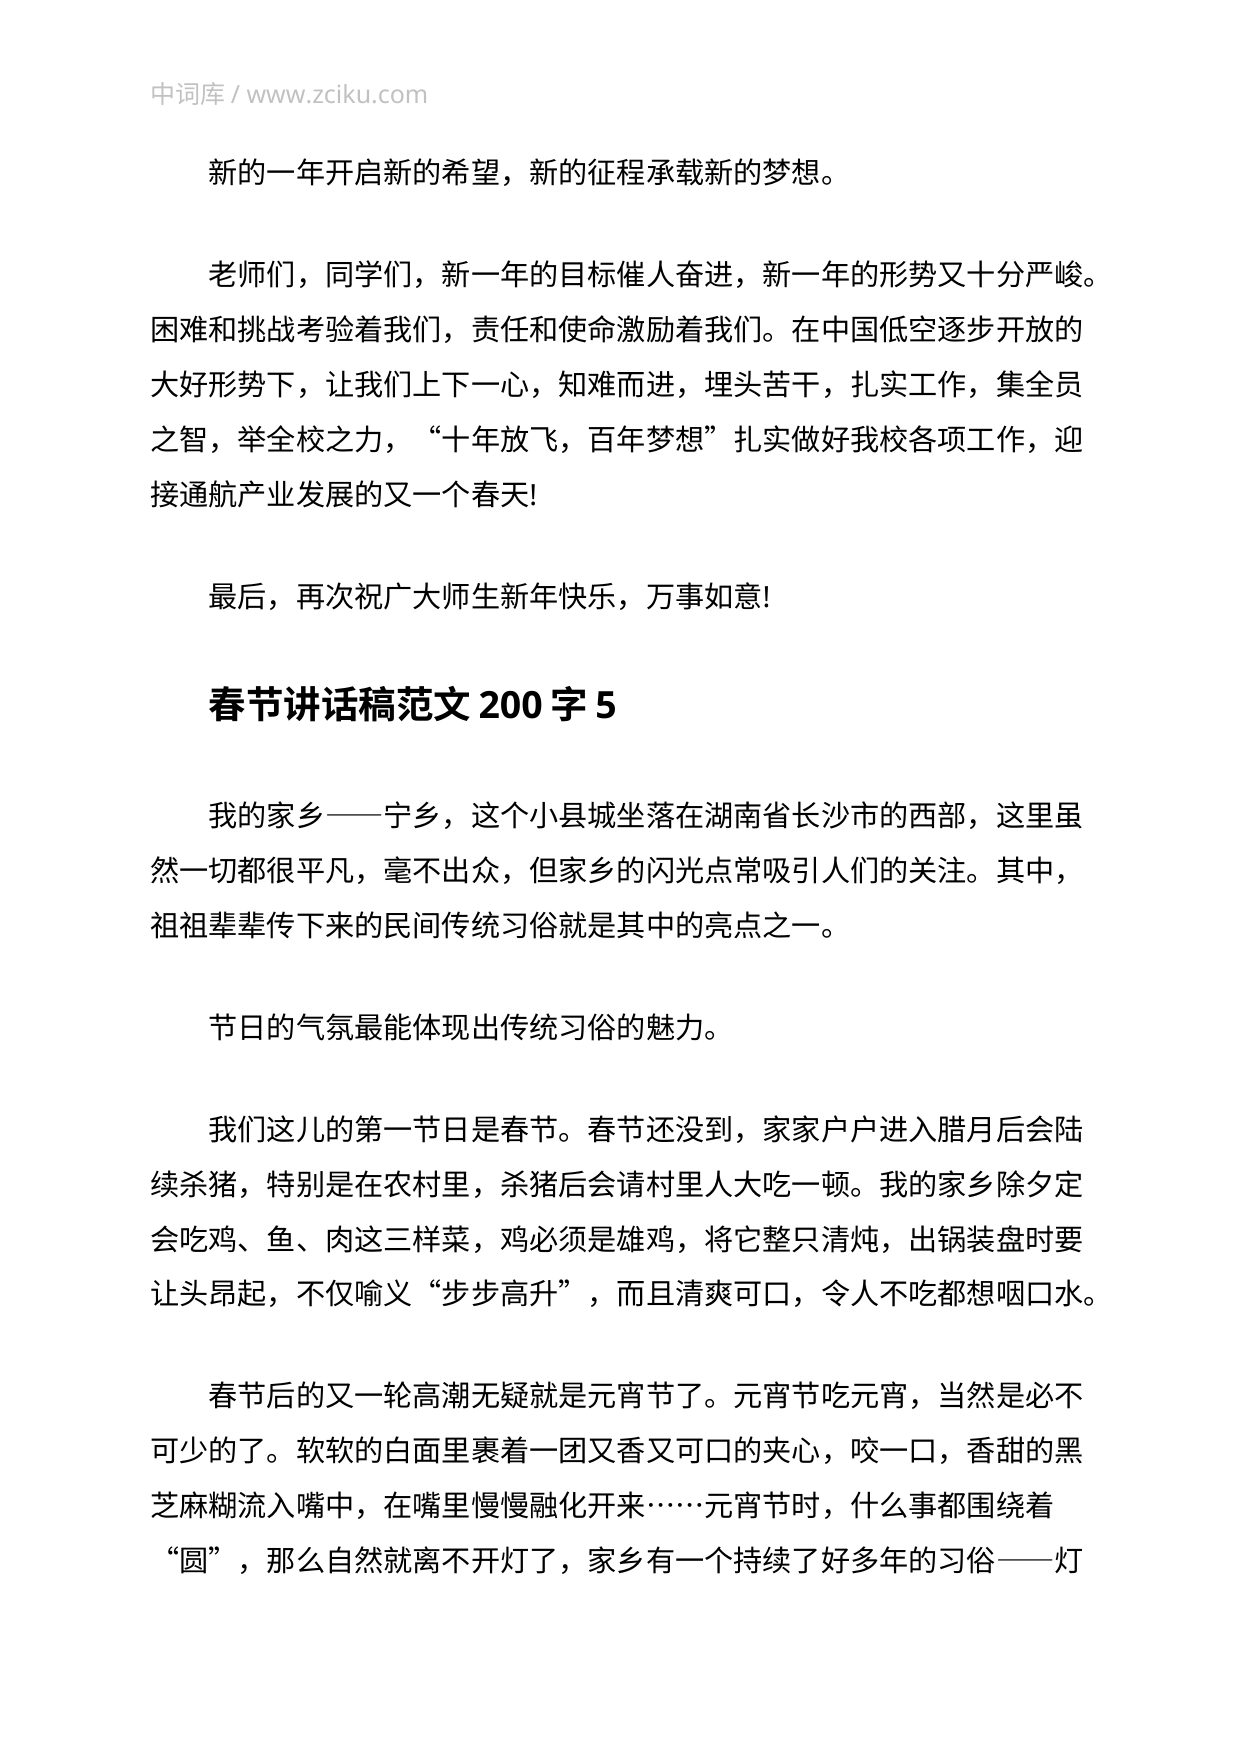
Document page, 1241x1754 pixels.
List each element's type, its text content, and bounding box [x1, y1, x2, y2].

text 节日的气氛最能体现出传统习俗的魅力。 [150, 1004, 1090, 1047]
text 最后，再次祝广大师生新年快乐，万事如意! [150, 573, 1090, 616]
text 新的一年开启新的希望，新的征程承载新的梦想。 [150, 150, 1090, 192]
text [150, 1373, 1090, 1580]
text 我们这儿的第一节日是春节。春节还没到，家家户户进入腊月后会陆续杀猪，特别是在农村里，杀猪后会请村里人大吃一顿。我的家乡除夕定会吃鸡、鱼、肉这三样菜，鸡必须是雄鸡，将它整只清炖，出锅装盘时要让头昂起，不仅喻义“步步高升”，而且清爽可口，令人不吃都想咽口水。 [150, 1106, 1090, 1313]
text 老师们，同学们，新一年的目标催人奋进，新一年的形势又十分严峻。困难和挑战考验着我们，责任和使命激励着我们。在中国低空逐步开放的大好形势下，让我们上下一心，知难而进，埋头苦干，扎实工作，集全员之智，举全校之力，“十年放飞，百年梦想”扎实做好我校各项工作，迎接通航产业发展的又一个春天! [150, 252, 1090, 514]
text 春节讲话稿范文200字5 [150, 675, 1090, 730]
text 我的家乡——宁乡，这个小县城坐落在湖南省长沙市的西部，这里虽然一切都很平凡，毫不出众，但家乡的闪光点常吸引人们的关注。其中，祖祖辈辈传下来的民间传统习俗就是其中的亮点之一。 [150, 793, 1090, 945]
